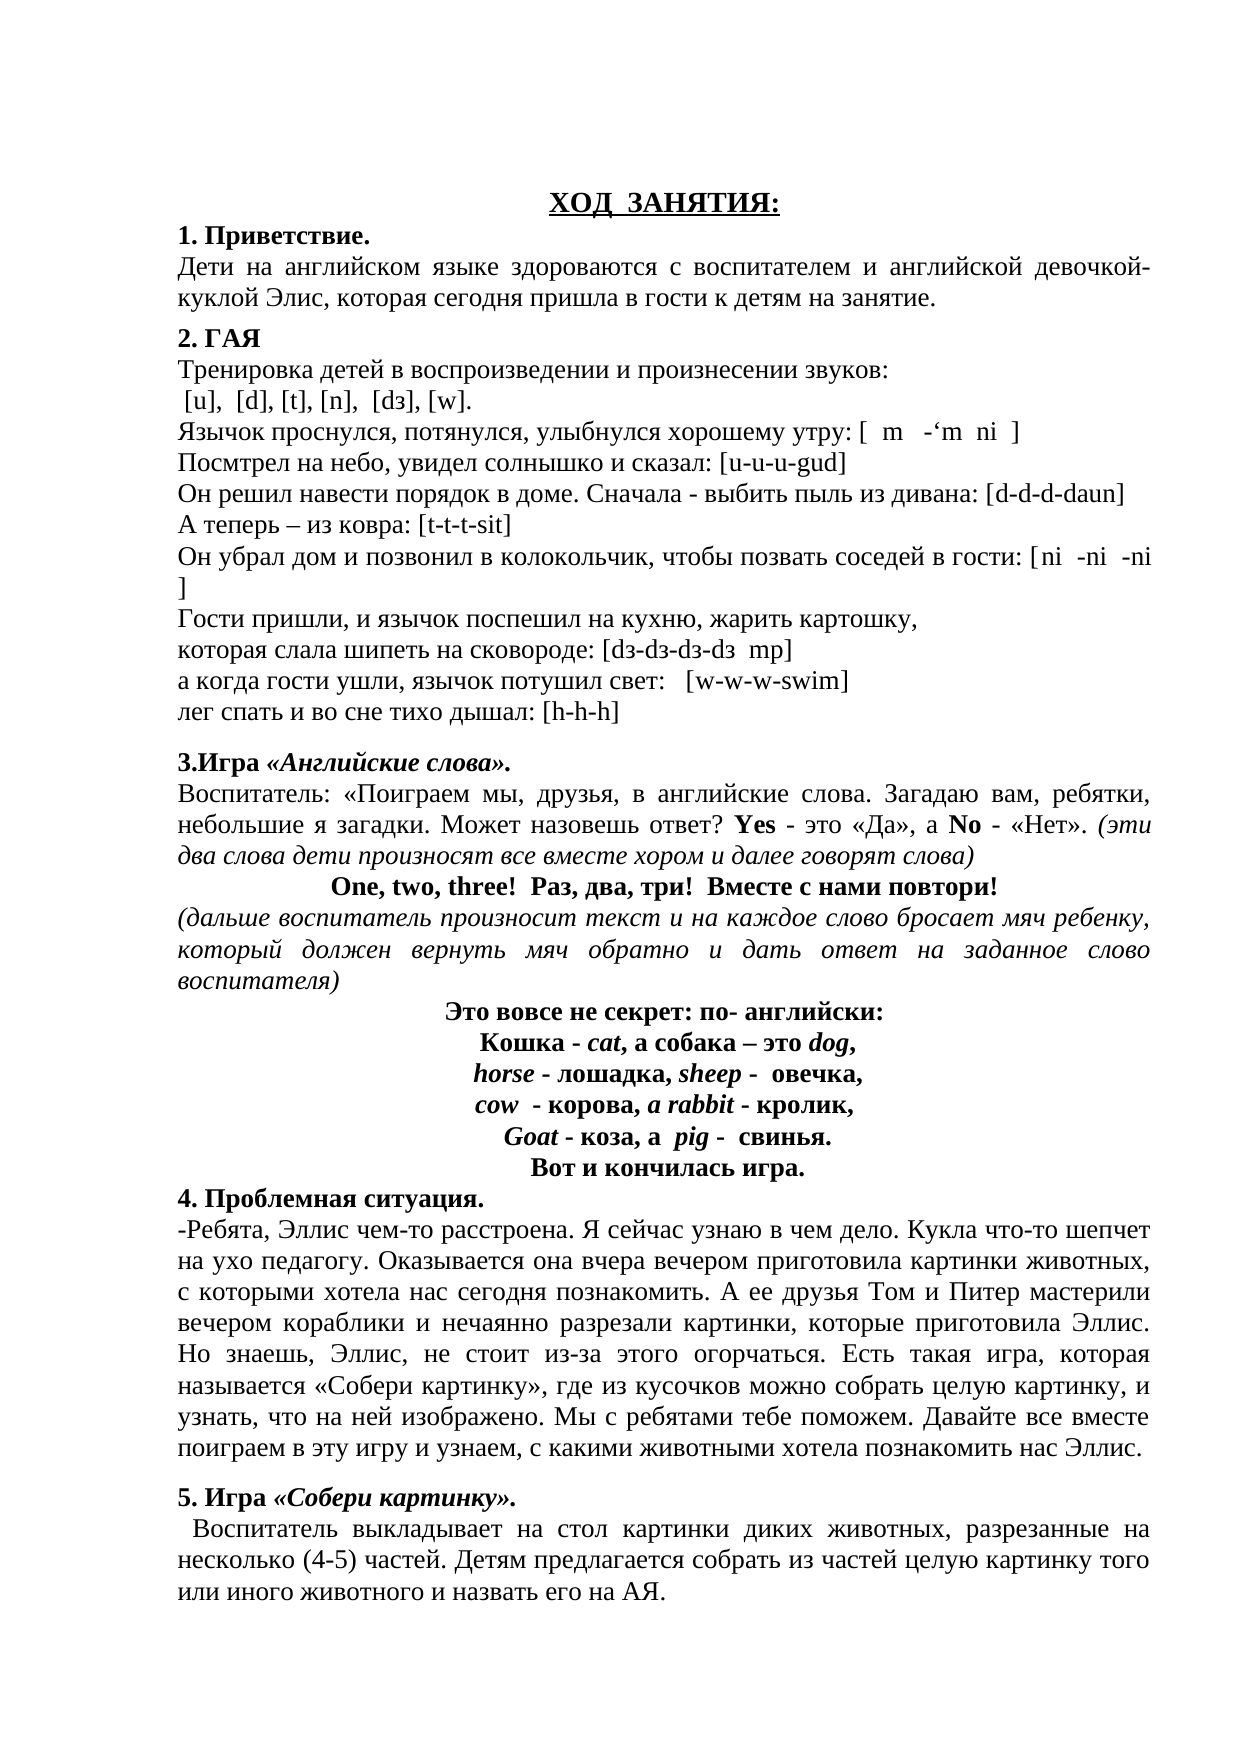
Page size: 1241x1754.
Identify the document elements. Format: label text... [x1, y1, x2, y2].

text Это вовсе не секрет: по- английски: [177, 995, 1152, 1026]
text 3.Игра «Английские слова». [177, 746, 1152, 777]
text 1. Приветствие. [177, 219, 1152, 250]
text ХОД ЗАНЯТИЯ: [177, 185, 1152, 219]
text Goat - коза, а pig - свинья. [177, 1119, 1152, 1151]
text а когда гости ушли, язычок потушил свет: [w-w-w-swim] [177, 664, 1152, 696]
text которая слала шипеть на сковороде: [dз-dз-dз-dз mp] [177, 633, 1152, 664]
text Воспитатель: «Поиграем мы, друзья, в английские слова. Загадаю вам, ребятки, небольшие я загадки. Может назовешь ответ? Yes - это «Да», а No - «Нет». (эти два слова дети произносят все вместе хором и далее говорят слова) [177, 777, 1152, 870]
text [u], [d], [t], [n], [dз], [w]. [177, 384, 1152, 415]
text 4. Проблемная ситуация. [177, 1182, 1152, 1213]
text Вот и кончилась игра. [177, 1151, 1152, 1182]
text Воспитатель выкладывает на стол картинки диких животных, разрезанные на несколько (4-5) частей. Детям предлагается собрать из частей целую картинку того или иного животного и назвать его на АЯ. [177, 1512, 1152, 1606]
text А теперь – из ковра: [t-t-t-sit] [177, 509, 1152, 540]
text Гости пришли, и язычок поспешил на кухню, жарить картошку, [177, 602, 1152, 633]
text Кошка - cat, а собака – это dog, [177, 1026, 1152, 1057]
text лег спать и во сне тихо дышал: [h-h-h] [177, 696, 1152, 727]
text Он убрал дом и позвонил в колокольчик, чтобы позвать соседей в гости: [ni -ni -ni ] [177, 540, 1152, 602]
text Язычок проснулся, потянулся, улыбнулся хорошему утру: [ m -‘m ni ] [177, 415, 1152, 446]
text horse - лошадка, sheep - овечка, [177, 1057, 1152, 1088]
text 2. ГАЯ [177, 322, 1152, 353]
text Он решил навести порядок в доме. Сначала - выбить пыль из дивана: [d-d-d-daun] [177, 477, 1152, 509]
text 5. Игра «Собери картинку». [177, 1481, 1152, 1512]
text Тренировка детей в воспроизведении и произнесении звуков: [177, 353, 1152, 384]
text Посмтрел на небо, увидел солнышко и сказал: [u-u-u-gud] [177, 446, 1152, 477]
text Дети на английском языке здороваются с воспитателем и английской девочкой-куклой Элис, которая сегодня пришла в гости к детям на занятие. [177, 250, 1152, 312]
text (дальше воспитатель произносит текст и на каждое слово бросает мяч ребенку, который должен вернуть мяч обратно и дать ответ на заданное слово воспитателя) [177, 902, 1152, 995]
text -Ребята, Эллис чем-то расстроена. Я сейчас узнаю в чем дело. Кукла что-то шепчет на ухо педагогу. Оказывается она вчера вечером приготовила картинки животных, с которыми хотела нас сегодня познакомить. А ее друзья Том и Питер мастерили вечером кораблики и нечаянно разрезали картинки, которые приготовила Эллис. Но знаешь, Эллис, не стоит из-за этого огорчаться. Есть такая игра, которая называется «Собери картинку», где из кусочков можно собрать целую картинку, и узнать, что на ней изображено. Мы с ребятами тебе поможем. Давайте все вместе поиграем в эту игру и узнаем, с какими животными хотела познакомить нас Эллис. [177, 1213, 1152, 1462]
text One, two, three! Раз, два, три! Вместе с нами повтори! [177, 870, 1152, 902]
text cow - корова, а rabbit - кролик, [177, 1088, 1152, 1119]
